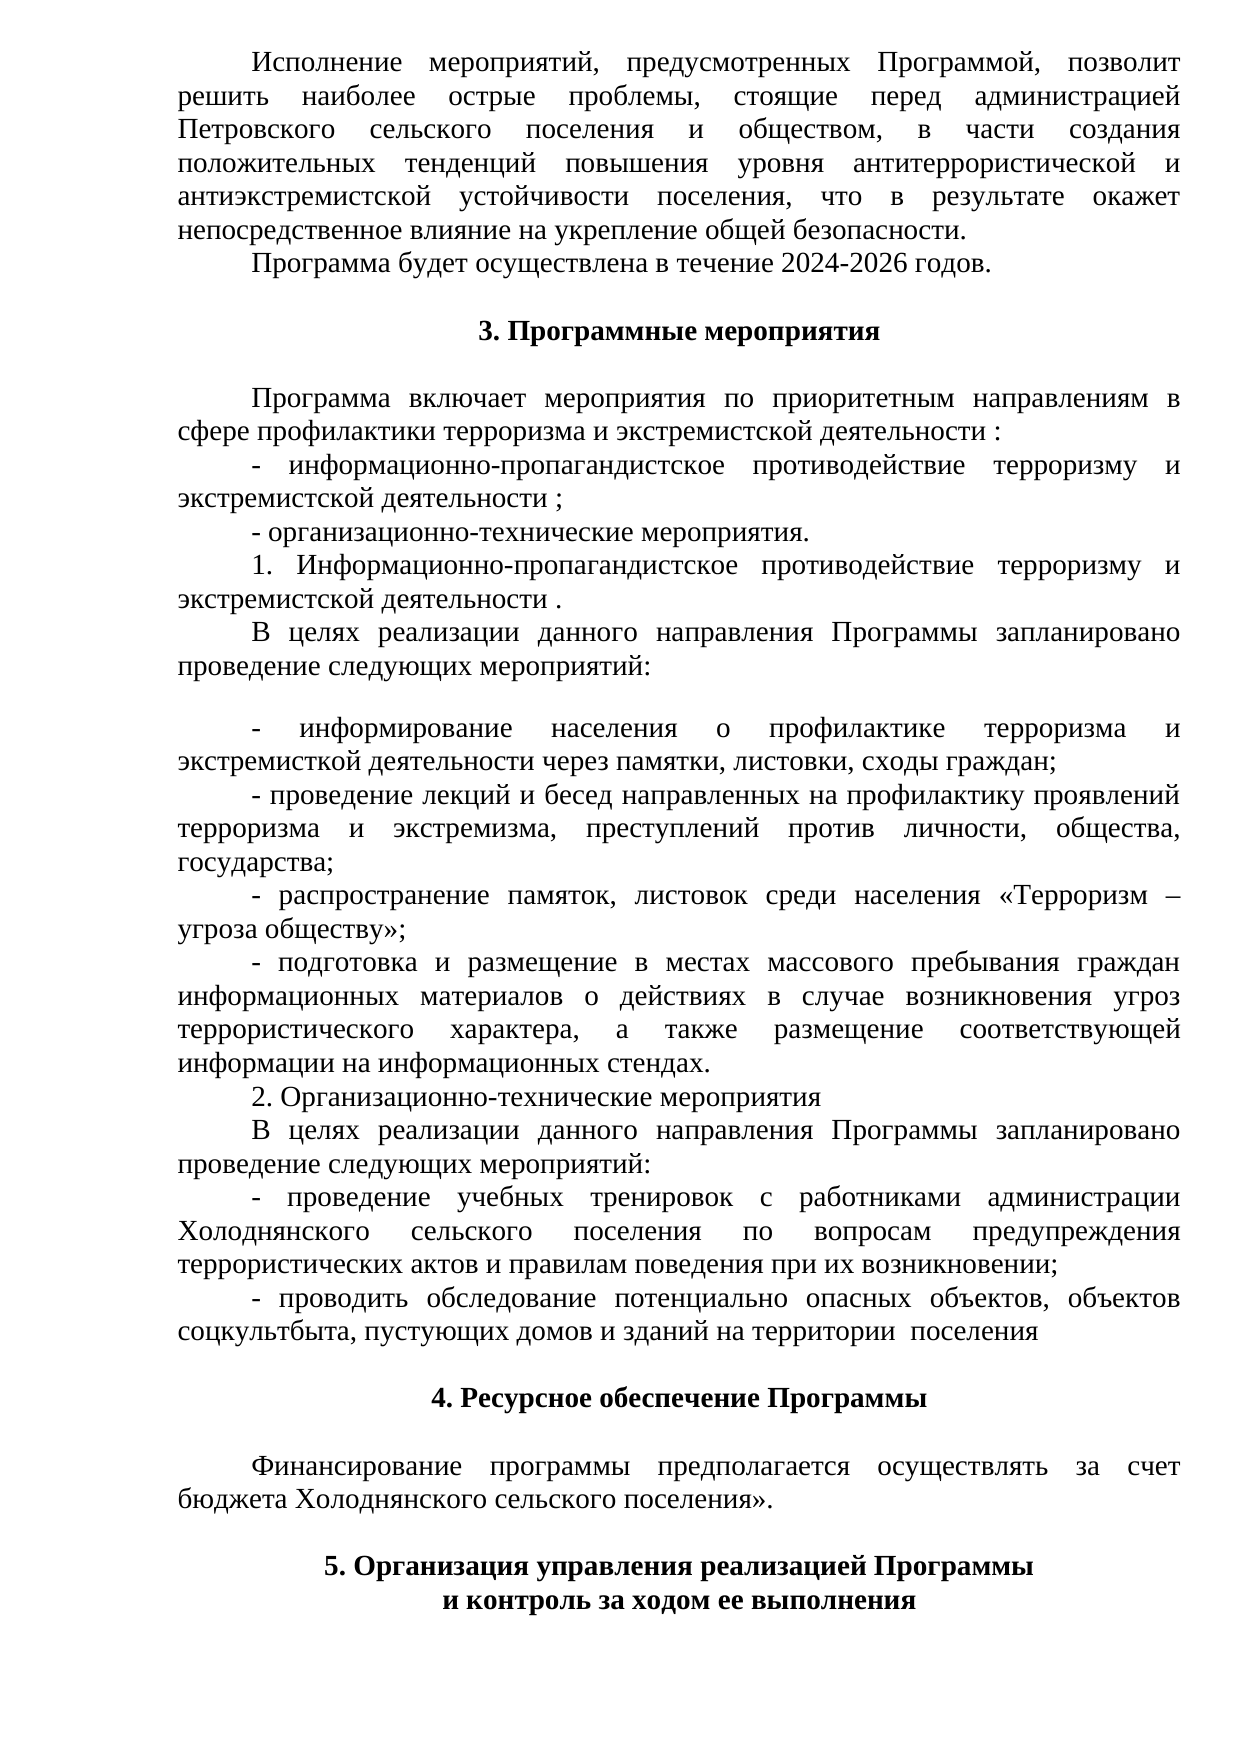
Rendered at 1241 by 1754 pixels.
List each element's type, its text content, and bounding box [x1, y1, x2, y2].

text - проведение учебных тренировок с работниками администрации Холоднянского сельского поселения по вопросам предупреждения террористических актов и правилам поведения при их возникновении; [177, 1179, 1181, 1280]
text 5. Организация управления реализацией Программы [177, 1548, 1181, 1582]
text - информационно-пропагандистское противодействие терроризму и экстремистской деятельности ; [177, 447, 1181, 514]
text 2. Организационно-технические мероприятия [177, 1079, 1181, 1112]
text В целях реализации данного направления Программы запланировано проведение следующих мероприятий: [177, 1112, 1181, 1179]
text - проводить обследование потенциально опасных объектов, объектов соцкультбыта, пустующих домов и зданий на территории поселения [177, 1280, 1181, 1347]
text Программа будет осуществлена в течение 2024-2026 годов. [177, 246, 1181, 279]
text 4. Ресурсное обеспечение Программы [177, 1381, 1181, 1414]
text - распространение памяток, листовок среди населения «Терроризм – угроза обществу»; [177, 877, 1181, 944]
text - подготовка и размещение в местах массового пребывания граждан информационных материалов о действиях в случае возникновения угроз террористического характера, а также размещение соответствующей информации на информационных стендах. [177, 944, 1181, 1079]
text - организационно-технические мероприятия. [177, 514, 1181, 547]
text В целях реализации данного направления Программы запланировано проведение следующих мероприятий: [177, 614, 1181, 682]
text - информирование населения о профилактике терроризма и экстремисткой деятельности через памятки, листовки, сходы граждан; [177, 710, 1181, 777]
text и контроль за ходом ее выполнения [177, 1582, 1181, 1615]
text 1. Информационно-пропагандистское противодействие терроризму и экстремистской деятельности . [177, 547, 1181, 614]
text Исполнение мероприятий, предусмотренных Программой, позволит решить наиболее острые проблемы, стоящие перед администрацией Петровского сельского поселения и обществом, в части создания положительных тенденций повышения уровня антитеррористической и антиэкстремистской устойчивости поселения, что в результате окажет непосредственное влияние на укрепление общей безопасности. [177, 44, 1181, 246]
text - проведение лекций и бесед направленных на профилактику проявлений терроризма и экстремизма, преступлений против личности, общества, государства; [177, 777, 1181, 877]
text Финансирование программы предполагается осуществлять за счет бюджета Холоднянского сельского поселения». [177, 1448, 1181, 1515]
text 3. Программные мероприятия [177, 313, 1181, 346]
text Программа включает мероприятия по приоритетным направлениям в сфере профилактики терроризма и экстремистской деятельности : [177, 380, 1181, 447]
